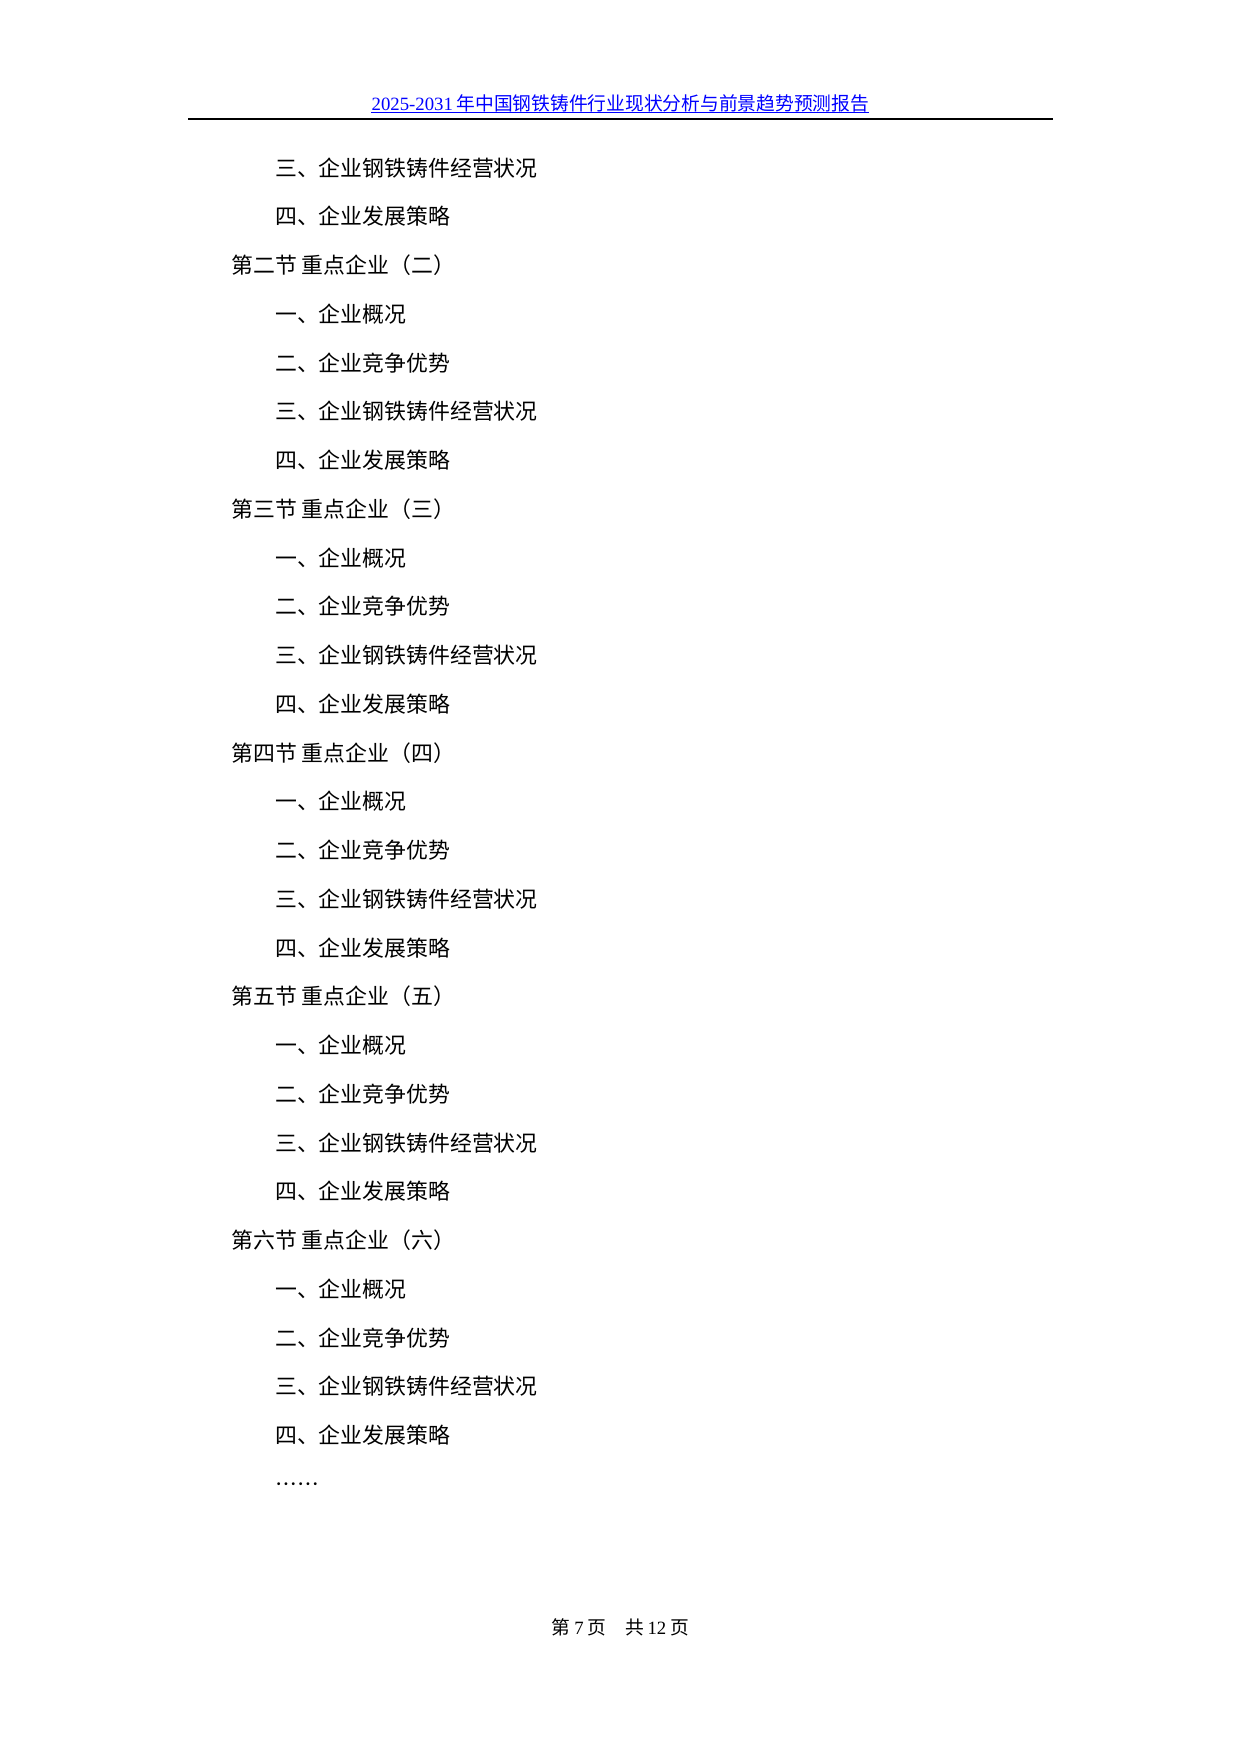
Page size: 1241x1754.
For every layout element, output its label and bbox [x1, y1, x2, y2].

text [187, 150, 1053, 1499]
